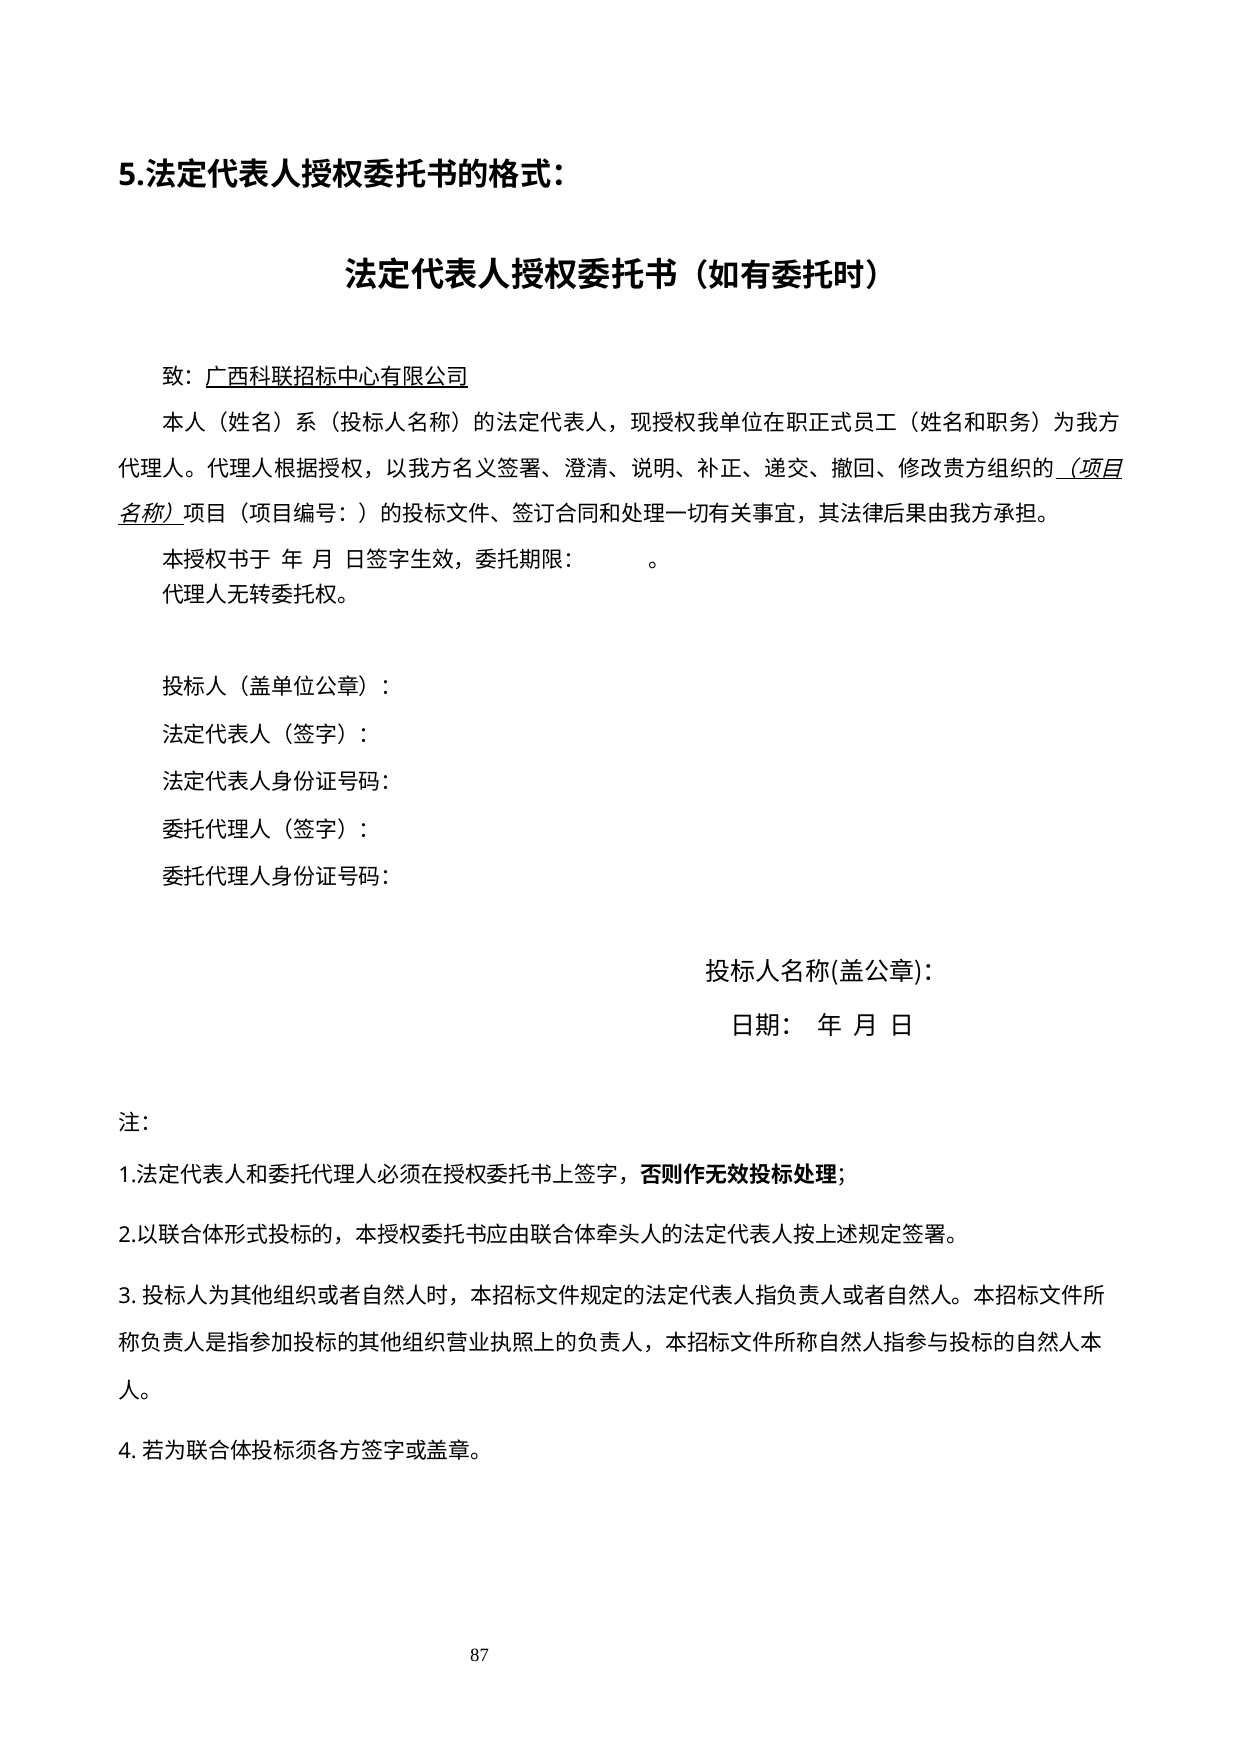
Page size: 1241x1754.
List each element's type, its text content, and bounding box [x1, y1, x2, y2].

text 法定代表人授权委托书（如有委托时） [118, 248, 1122, 296]
text 投标人（盖单位公章）： [118, 669, 1122, 701]
text 注： [118, 1105, 1122, 1136]
text 本人（姓名）系（投标人名称）的法定代表人，现授权我单位在职正式员工（姓名和职务）为我方代理人。代理人根据授权，以我方名义签署、澄清、说明、补正、递交、撤回、修改贵方组织的（项目名称）项目（项目编号：）的投标文件、签订合同和处理一切有关事宜，其法律后果由我方承担。 [118, 393, 1122, 531]
text 1.法定代表人和委托代理人必须在授权委托书上签字，否则作无效投标处理； [118, 1157, 1122, 1189]
text 4. 若为联合体投标须各方签字或盖章。 [118, 1433, 1122, 1464]
text 投标人名称(盖公章)： [118, 951, 1122, 987]
text 委托代理人（签字）： [118, 812, 1122, 843]
text 2.以联合体形式投标的，本授权委托书应由联合体牵头人的法定代表人按上述规定签署。 [118, 1217, 1122, 1249]
text 本授权书于 年 月 日签字生效，委托期限： 。 [118, 531, 1122, 577]
text 法定代表人（签字）： [118, 717, 1122, 748]
text 法定代表人身份证号码： [118, 764, 1122, 796]
text 致：广西科联招标中心有限公司 [118, 348, 1122, 393]
text 附件：5.法定代表人授权委托书的格式： [118, 149, 1122, 194]
text 3. 投标人为其他组织或者自然人时，本招标文件规定的法定代表人指负责人或者自然人。本招标文件所称负责人是指参加投标的其他组织营业执照上的负责人，本招标文件所称自然人指参与投标的自然人本人。 [118, 1278, 1122, 1404]
text 日期： 年 月 日 [118, 1006, 1122, 1042]
text 代理人无转委托权。 [118, 577, 1122, 608]
text 委托代理人身份证号码： [118, 859, 1122, 891]
